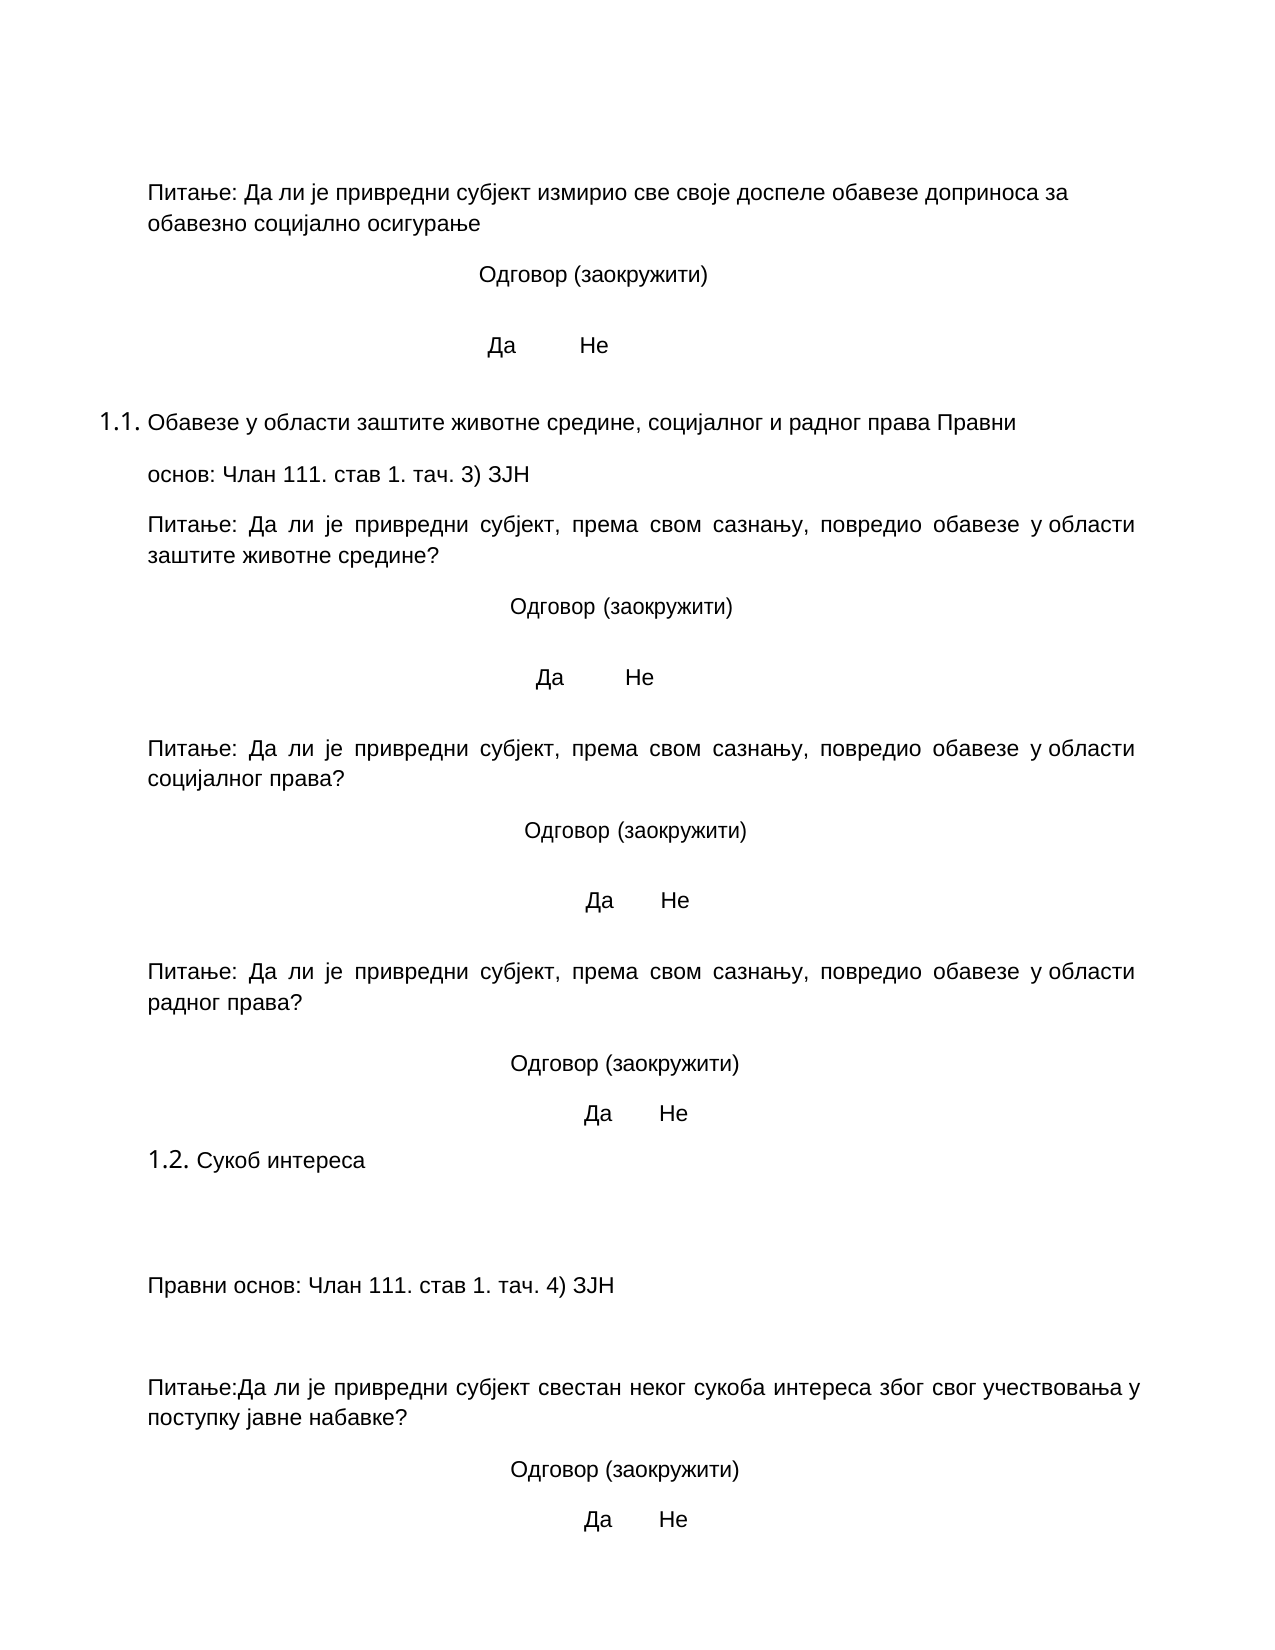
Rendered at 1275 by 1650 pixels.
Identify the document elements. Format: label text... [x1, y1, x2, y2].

text Питање:Да ли је привредни субјект свестан неког сукоба интереса због свог учествовања у поступку јавне набавке? [147, 1374, 1162, 1431]
text Питање: Да ли је привредни субјект, према свом сазнању, повредио обавезе у области социјалног права? [147, 735, 1162, 792]
text Правни основ: Члан 111. став 1. тач. 4) ЗЈН [147, 1272, 1162, 1298]
list Сукоб интереса [147, 1142, 384, 1176]
text Да Не [127, 332, 765, 358]
text Да Не [510, 664, 765, 690]
text Питање: Да ли је привредни субјект измирио све своје доспеле обавезе доприноса за обавезно социјално осигурање [147, 179, 1125, 236]
text Одговор (заокружити) Да Не [510, 1456, 765, 1532]
text Да Не [510, 887, 765, 914]
text Питање: Да ли је привредни субјект, према свом сазнању, повредио обавезе у области радног права? [147, 958, 1162, 1015]
list Обавезе у области заштите животне средине, социјалног и радног права Правни основ: Члан 111. став 1. тач. 3) ЗЈН [99, 403, 1050, 487]
text Одговор (заокружити) [510, 593, 765, 619]
text Одговор (заокружити) Да Не [510, 1050, 765, 1126]
text Одговор (заокружити) [127, 261, 765, 287]
text Питање: Да ли је привредни субјект, према свом сазнању, повредио обавезе у области заштите животне средине? [147, 511, 1162, 568]
text Одговор (заокружити) [510, 817, 765, 843]
